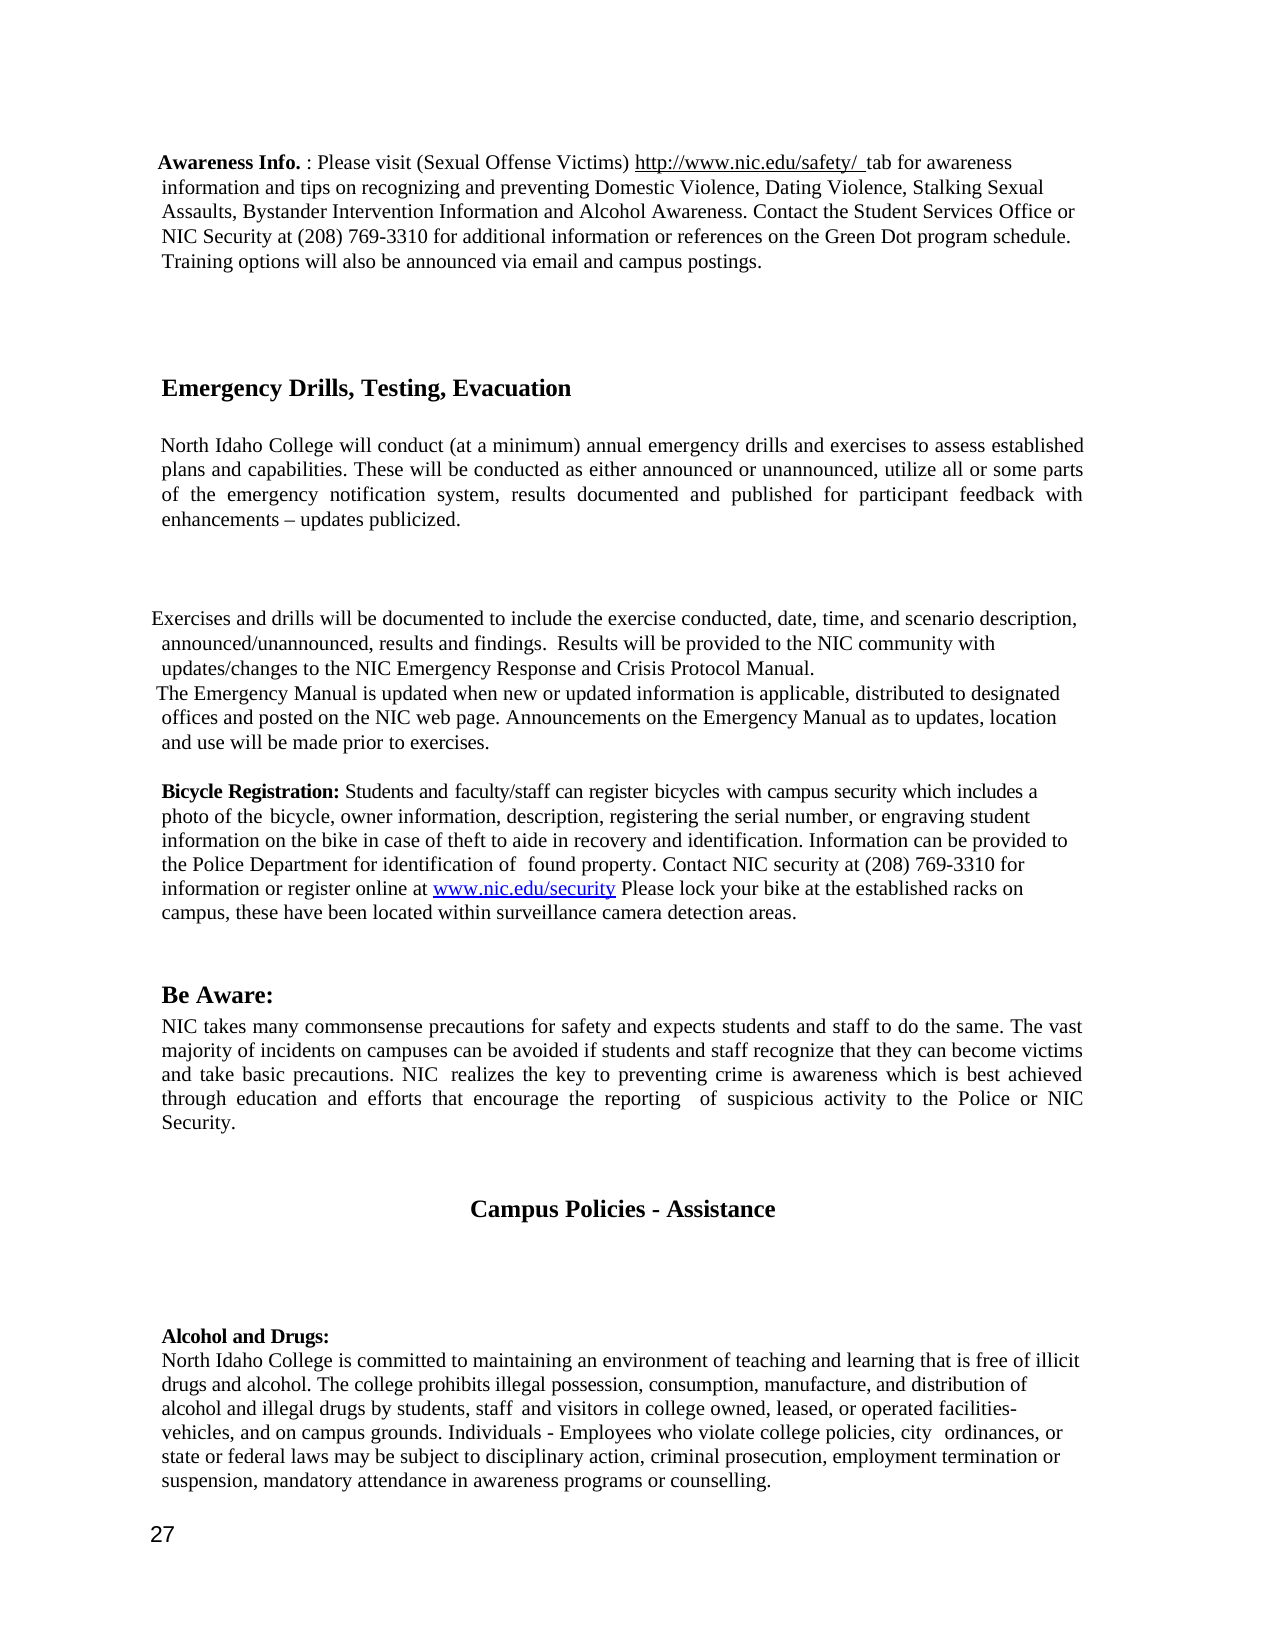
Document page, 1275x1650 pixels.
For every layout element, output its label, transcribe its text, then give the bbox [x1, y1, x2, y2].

subtitle Be Aware: [161, 981, 1084, 1009]
text North Idaho College is committed to maintaining an environment of teaching and learning that is free of illicit drugs and alcohol. The college prohibits illegal possession, consumption, manufacture, and distribution of alcohol and illegal drugs by students, staff and visitors in college owned, leased, or operated facilities-vehicles, and on campus grounds. Individuals - Employees who violate college policies, city ordinances, or state or federal laws may be subject to disciplinary action, criminal prosecution, employment termination or suspension, mandatory attendance in awareness programs or counselling. [161, 1348, 1084, 1492]
text The Emergency Manual is updated when new or updated information is applicable, distributed to designated offices and posted on the NIC web page. Announcements on the Emergency Manual as to updates, location [156, 681, 1084, 729]
text NIC takes many commonsense precautions for safety and expects students and staff to do the same. The vast majority of incidents on campuses can be avoided if students and staff recognize that they can become victims and take basic precautions. NIC realizes the key to preventing crime is awareness which is best achieved through education and efforts that encourage the reporting of suspicious activity to the Police or NIC Security. [161, 1014, 1084, 1134]
text North Idaho College will conduct (at a minimum) annual emergency drills and exercises to assess established plans and capabilities. These will be conducted as either announced or unannounced, utilize all or some parts of the emergency notification system, results documented and published for participant feedback with enhancements – updates publicized. [160, 433, 1084, 531]
subtitle Emergency Drills, Testing, Evacuation [161, 373, 1084, 402]
text and use will be made prior to exercises. [161, 730, 1084, 754]
text Bicycle Registration: Students and faculty/staff can register bicycles with campus security which includes a [161, 779, 1084, 803]
subtitle Alcohol and Drugs: [161, 1324, 1084, 1348]
text photo of the bicycle, owner information, description, registering the serial number, or engraving student information on the bike in case of theft to aide in recovery and identification. Information can be provided to the Police Department for identification of found property. Contact NIC security at (208) 769-3310 for information or register online at www.nic.edu/security Please lock your bike at the established racks on campus, these have been located within surveillance camera detection areas. [161, 803, 1084, 924]
text Awareness Info. : Please visit (Sexual Offense Victims) http://www.nic.edu/safety/ tab for awareness information and tips on recognizing and preventing Domestic Violence, Dating Violence, Stalking Sexual Assaults, Bystander Intervention Information and Alcohol Awareness. Contact the Student Services Office or NIC Security at (208) 769-3310 for additional information or references on the Green Dot program schedule. Training options will also be announced via email and campus postings. [157, 150, 1084, 273]
text Exercises and drills will be documented to include the exercise conducted, date, time, and scenario description, announced/unannounced, results and findings. Results will be provided to the NIC community with updates/changes to the NIC Emergency Response and Crisis Protocol Manual. [151, 606, 1084, 679]
subtitle Campus Policies - Assistance [161, 1194, 1084, 1223]
